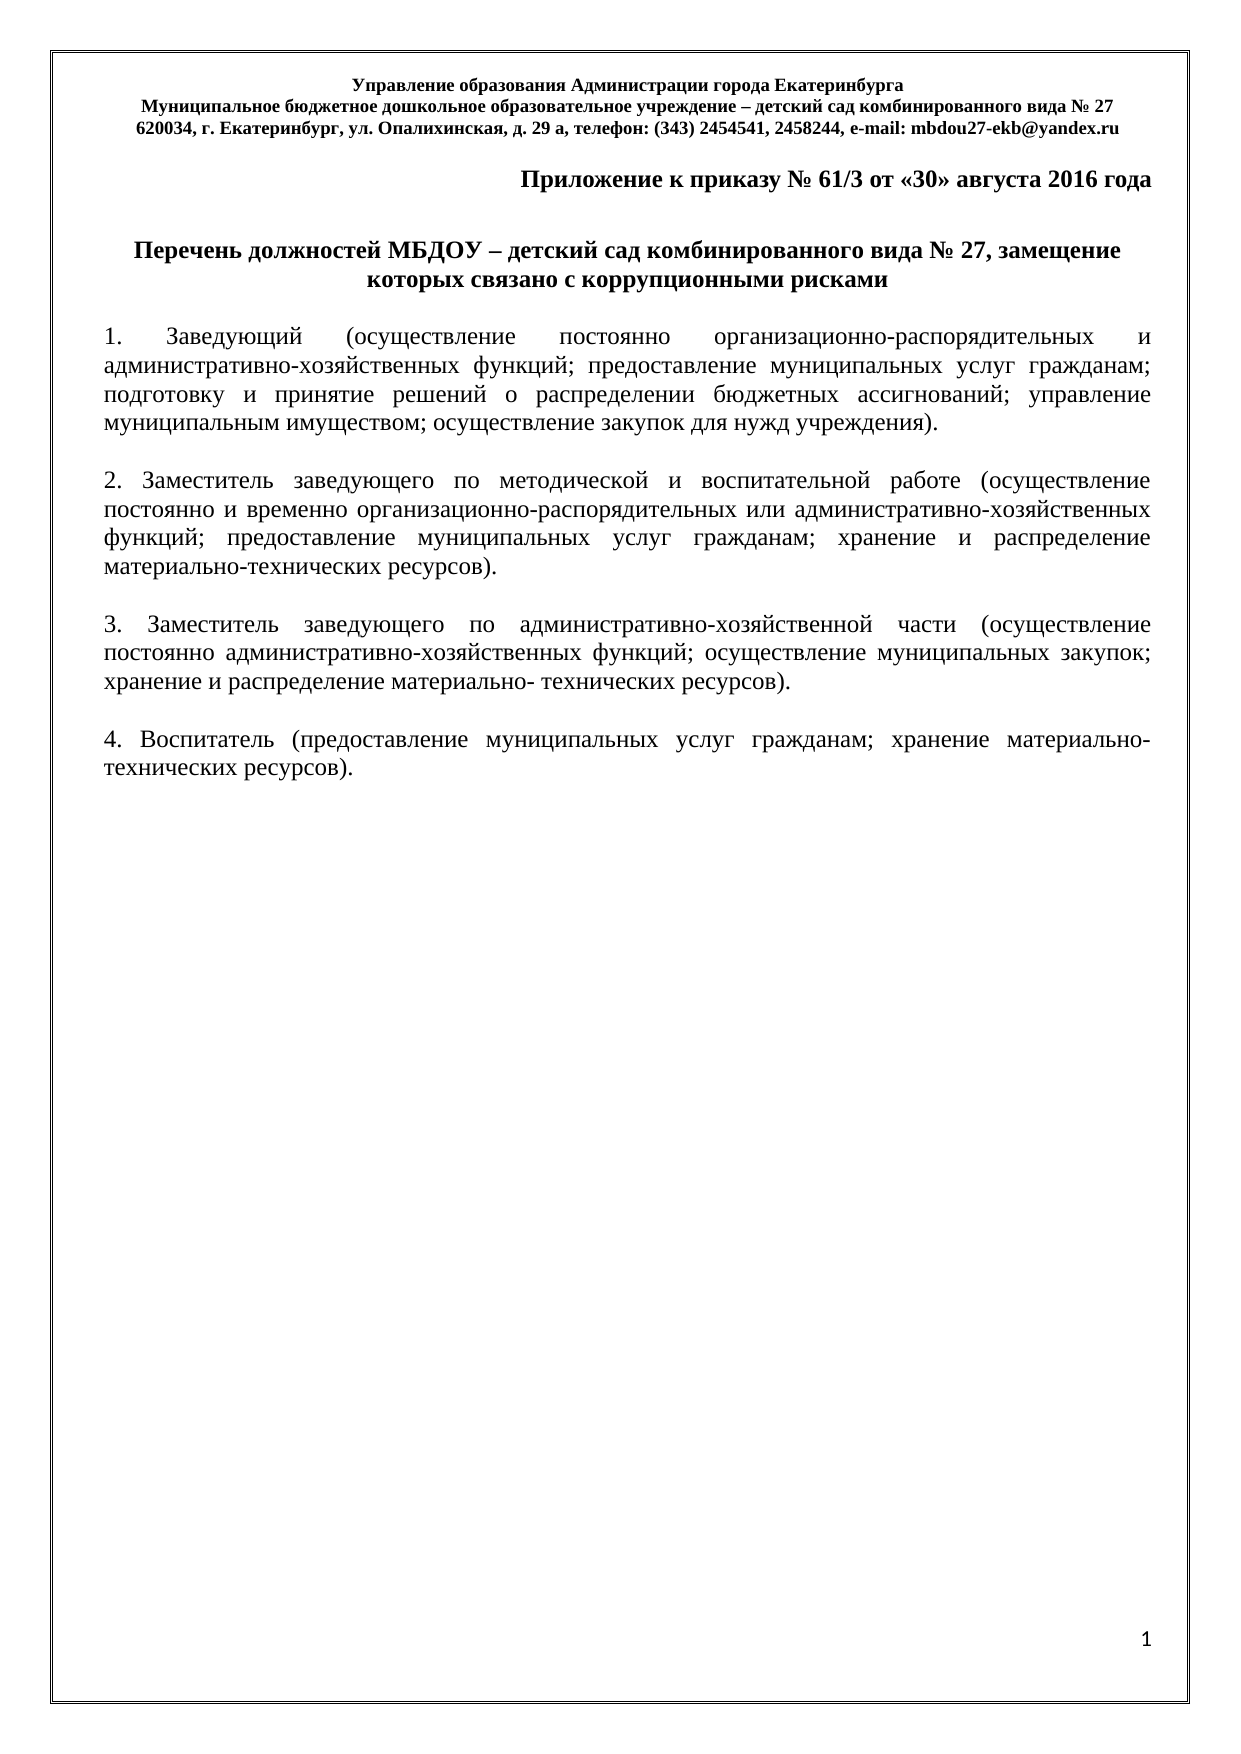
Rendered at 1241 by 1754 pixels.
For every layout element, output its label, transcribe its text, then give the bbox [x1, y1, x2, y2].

text 4. Воспитатель (предоставление муниципальных услуг гражданам; хранение материально-технических ресурсов). [103, 724, 1152, 781]
text Приложение к приказу № 61/3 от «30» августа 2016 года [103, 164, 1152, 193]
text 1. Заведующий (осуществление постоянно организационно-распорядительных и административно-хозяйственных функций; предоставление муниципальных услуг гражданам; подготовку и принятие решений о распределении бюджетных ассигнований; управление муниципальным имуществом; осуществление закупок для нужд учреждения). [103, 321, 1152, 436]
text 3. Заместитель заведующего по административно-хозяйственной части (осуществление постоянно административно-хозяйственных функций; осуществление муниципальных закупок; хранение и распределение материально- технических ресурсов). [103, 609, 1152, 695]
text 2. Заместитель заведующего по методической и воспитательной работе (осуществление постоянно и временно организационно-распорядительных или административно-хозяйственных функций; предоставление муниципальных услуг гражданам; хранение и распределение материально-технических ресурсов). [103, 465, 1152, 580]
text Перечень должностей МБДОУ – детский сад комбинированного вида № 27, замещение которых связано с коррупционными рисками [103, 235, 1152, 292]
